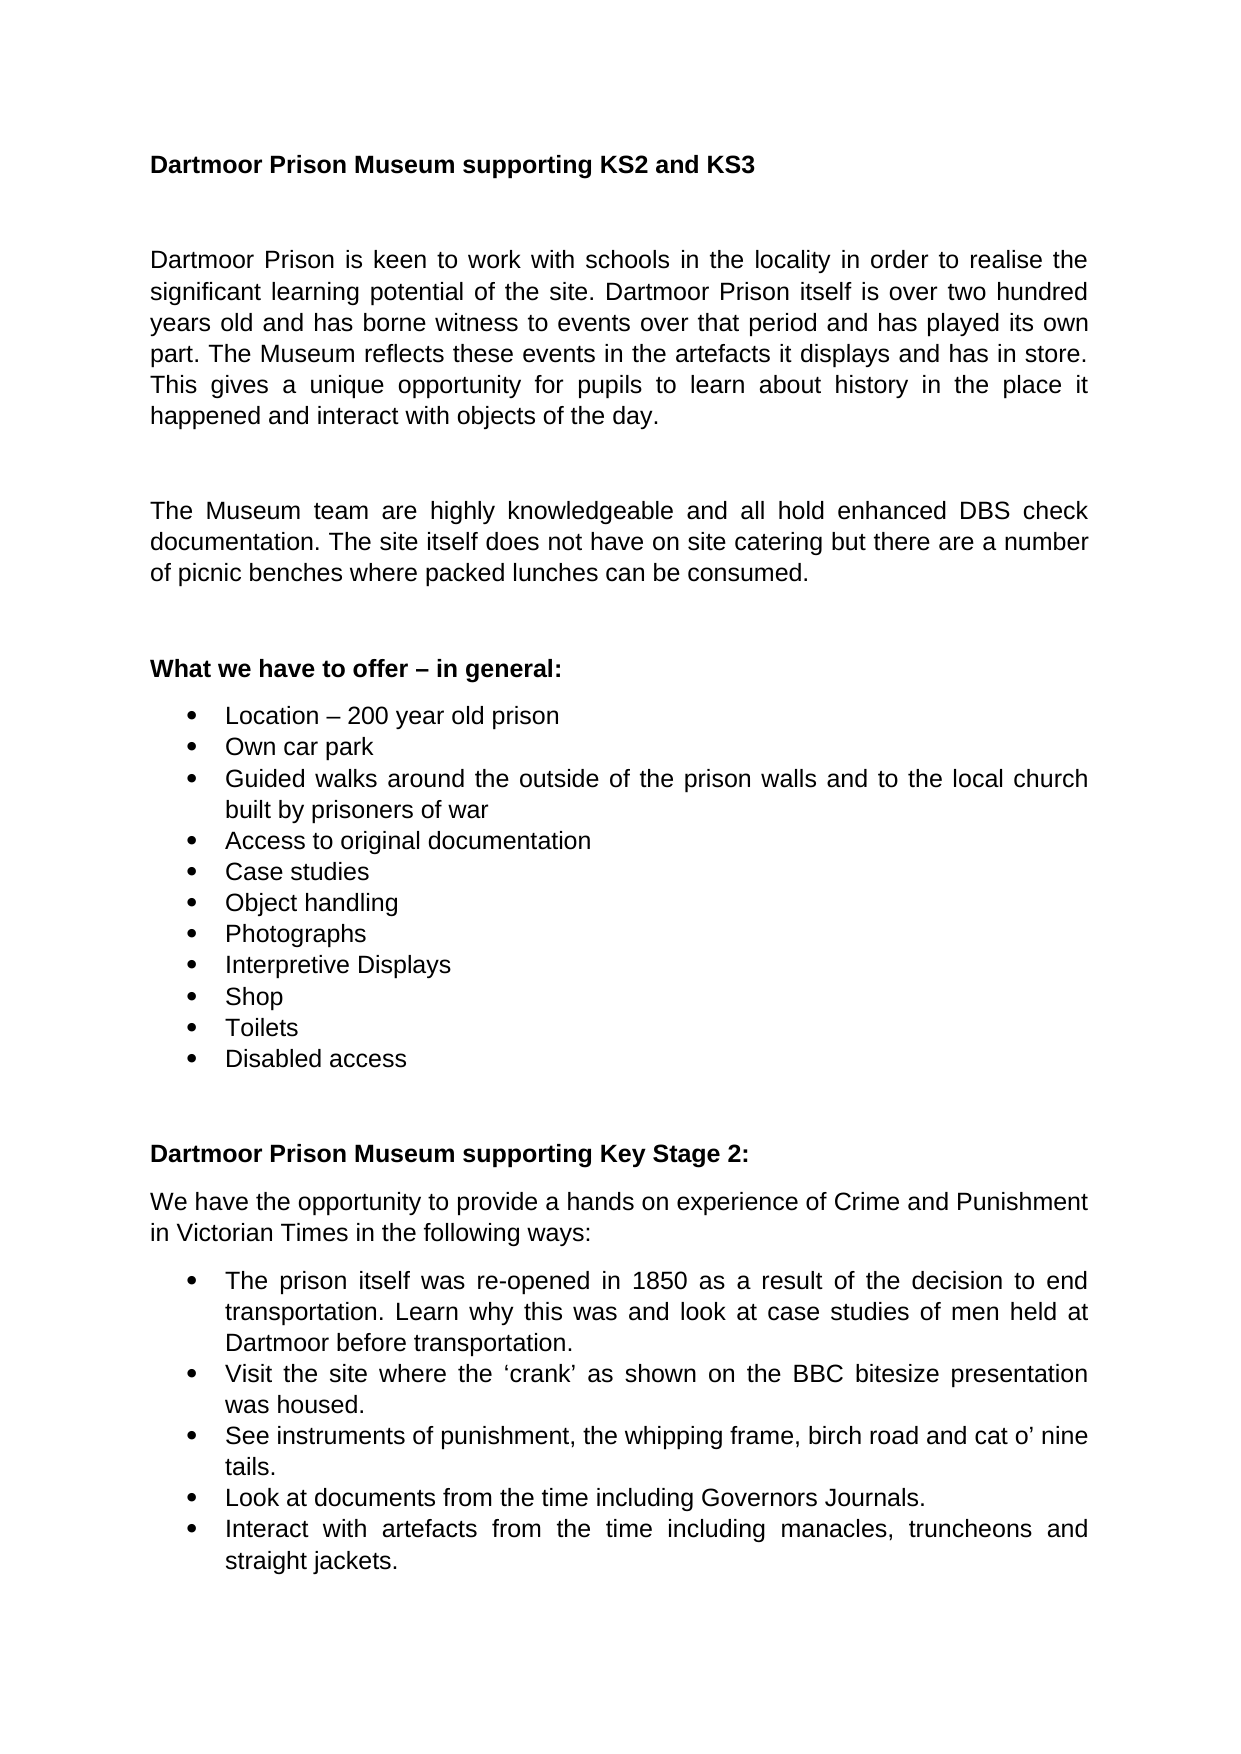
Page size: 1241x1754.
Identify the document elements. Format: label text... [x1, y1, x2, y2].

text The Museum team are highly knowledgeable and all hold enhanced DBS check documentation. The site itself does not have on site catering but there are a number of picnic benches where packed lunches can be consumed. [150, 496, 1090, 587]
text Dartmoor Prison is keen to work with schools in the locality in order to realise the significant learning potential of the site. Dartmoor Prison itself is over two hundred years old and has borne witness to events over that period and has played its own part. The Museum reflects these events in the artefacts it displays and has in store. This gives a unique opportunity for pupils to learn about history in the place it happened and interact with objects of the day. [150, 245, 1090, 429]
list Photographs [187, 919, 1090, 948]
text Dartmoor Prison Museum supporting Key Stage 2: [150, 1139, 1090, 1168]
list Access to original documentation [187, 826, 1090, 854]
text We have the opportunity to provide a hands on experience of Crime and Punishment in Victorian Times in the following ways: [150, 1187, 1090, 1247]
list See instruments of punishment, the whipping frame, birch road and cat o’ nine tails. [187, 1421, 1090, 1481]
list Look at documents from the time including Governors Journals. [187, 1483, 1090, 1512]
list Disabled access [187, 1044, 1090, 1073]
list Interact with artefacts from the time including manacles, truncheons and straight jackets. [187, 1514, 1090, 1574]
list The prison itself was re-opened in 1850 as a result of the decision to end transportation. Learn why this was and look at case studies of men held at Dartmoor before transportation. [187, 1266, 1090, 1357]
list Interpretive Displays [187, 950, 1090, 979]
text Dartmoor Prison Museum supporting KS2 and KS3 [150, 150, 1090, 179]
list Shop [187, 981, 1090, 1010]
list Object handling [187, 888, 1090, 917]
text What we have to offer – in general: [150, 653, 1090, 682]
list Location – 200 year old prison [187, 701, 1090, 730]
list Toilets [187, 1013, 1090, 1041]
list Case studies [187, 857, 1090, 886]
list Visit the site where the ‘crank’ as shown on the BBC bitesize presentation was housed. [187, 1359, 1090, 1419]
list Guided walks around the outside of the prison walls and to the local church built by prisoners of war [187, 763, 1090, 823]
list Own car park [187, 732, 1090, 761]
